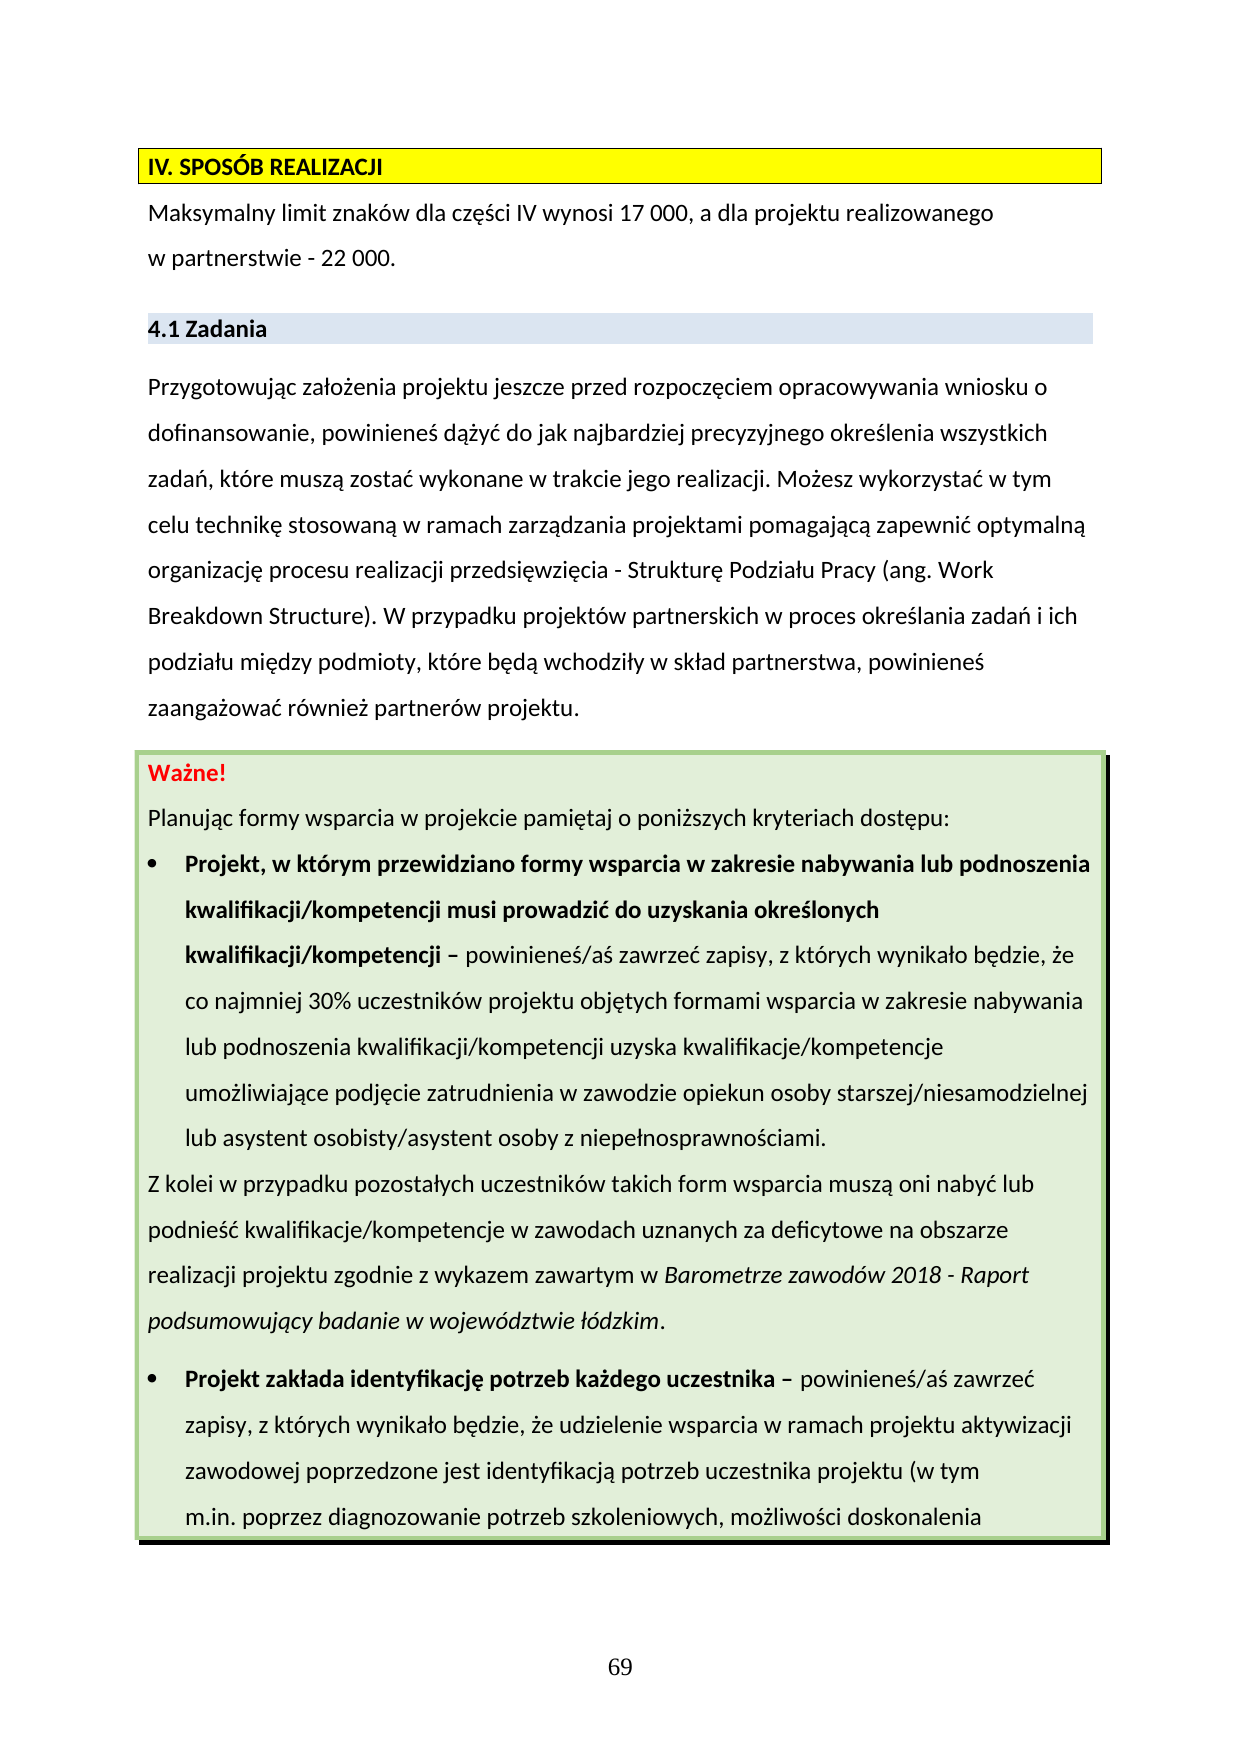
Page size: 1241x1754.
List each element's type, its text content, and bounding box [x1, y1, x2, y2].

text Planując formy wsparcia w projekcie pamiętaj o poniższych kryteriach dostępu: [139, 796, 1101, 833]
list Projekt, w którym przewidziano formy wsparcia w zakresie nabywania lub podnoszenia kwalifikacji/kompetencji musi prowadzić do uzyskania określonych kwalifikacji/kompetencji – powinieneś/aś zawrzeć zapisy, z których wynikało będzie, że co najmniej 30% uczestników projektu objętych formami wsparcia w zakresie nabywania lub podnoszenia kwalifikacji/kompetencji uzyska kwalifikacje/kompetencje umożliwiające podjęcie zatrudnienia w zawodzie opiekun osoby starszej/niesamodzielnej lub asystent osobisty/asystent osoby z niepełnosprawnościami. [139, 841, 1101, 1153]
subtitle 4.1 Zadania [148, 313, 1093, 344]
text Z kolei w przypadku pozostałych uczestników takich form wsparcia muszą oni nabyć lub podnieść kwalifikacje/kompetencje w zawodach uznanych za deficytowe na obszarze realizacji projektu zgodnie z wykazem zawartym w Barometrze zawodów 2018 - Raport podsumowujący badanie w województwie łódzkim. [139, 1161, 1101, 1336]
text Ważne! [139, 755, 1101, 787]
text Maksymalny limit znaków dla części IV wynosi 17 000, a dla projektu realizowanego w partnerstwie - 22 000. [148, 197, 1093, 273]
text Przygotowując założenia projektu jeszcze przed rozpoczęciem opracowywania wniosku o dofinansowanie, powinieneś dążyć do jak najbardziej precyzyjnego określenia wszystkich zadań, które muszą zostać wykonane w trakcie jego realizacji. Możesz wykorzystać w tym celu technikę stosowaną w ramach zarządzania projektami pomagającą zapewnić optymalną organizację procesu realizacji przedsięwzięcia - Strukturę Podziału Pracy (ang. Work Breakdown Structure). W przypadku projektów partnerskich w proces określania zadań i ich podziału między podmioty, które będą wchodziły w skład partnerstwa, powinieneś zaangażować również partnerów projektu. [148, 372, 1093, 722]
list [139, 1357, 1101, 1536]
subtitle IV. SPOSÓB REALIZACJI [139, 149, 1101, 183]
